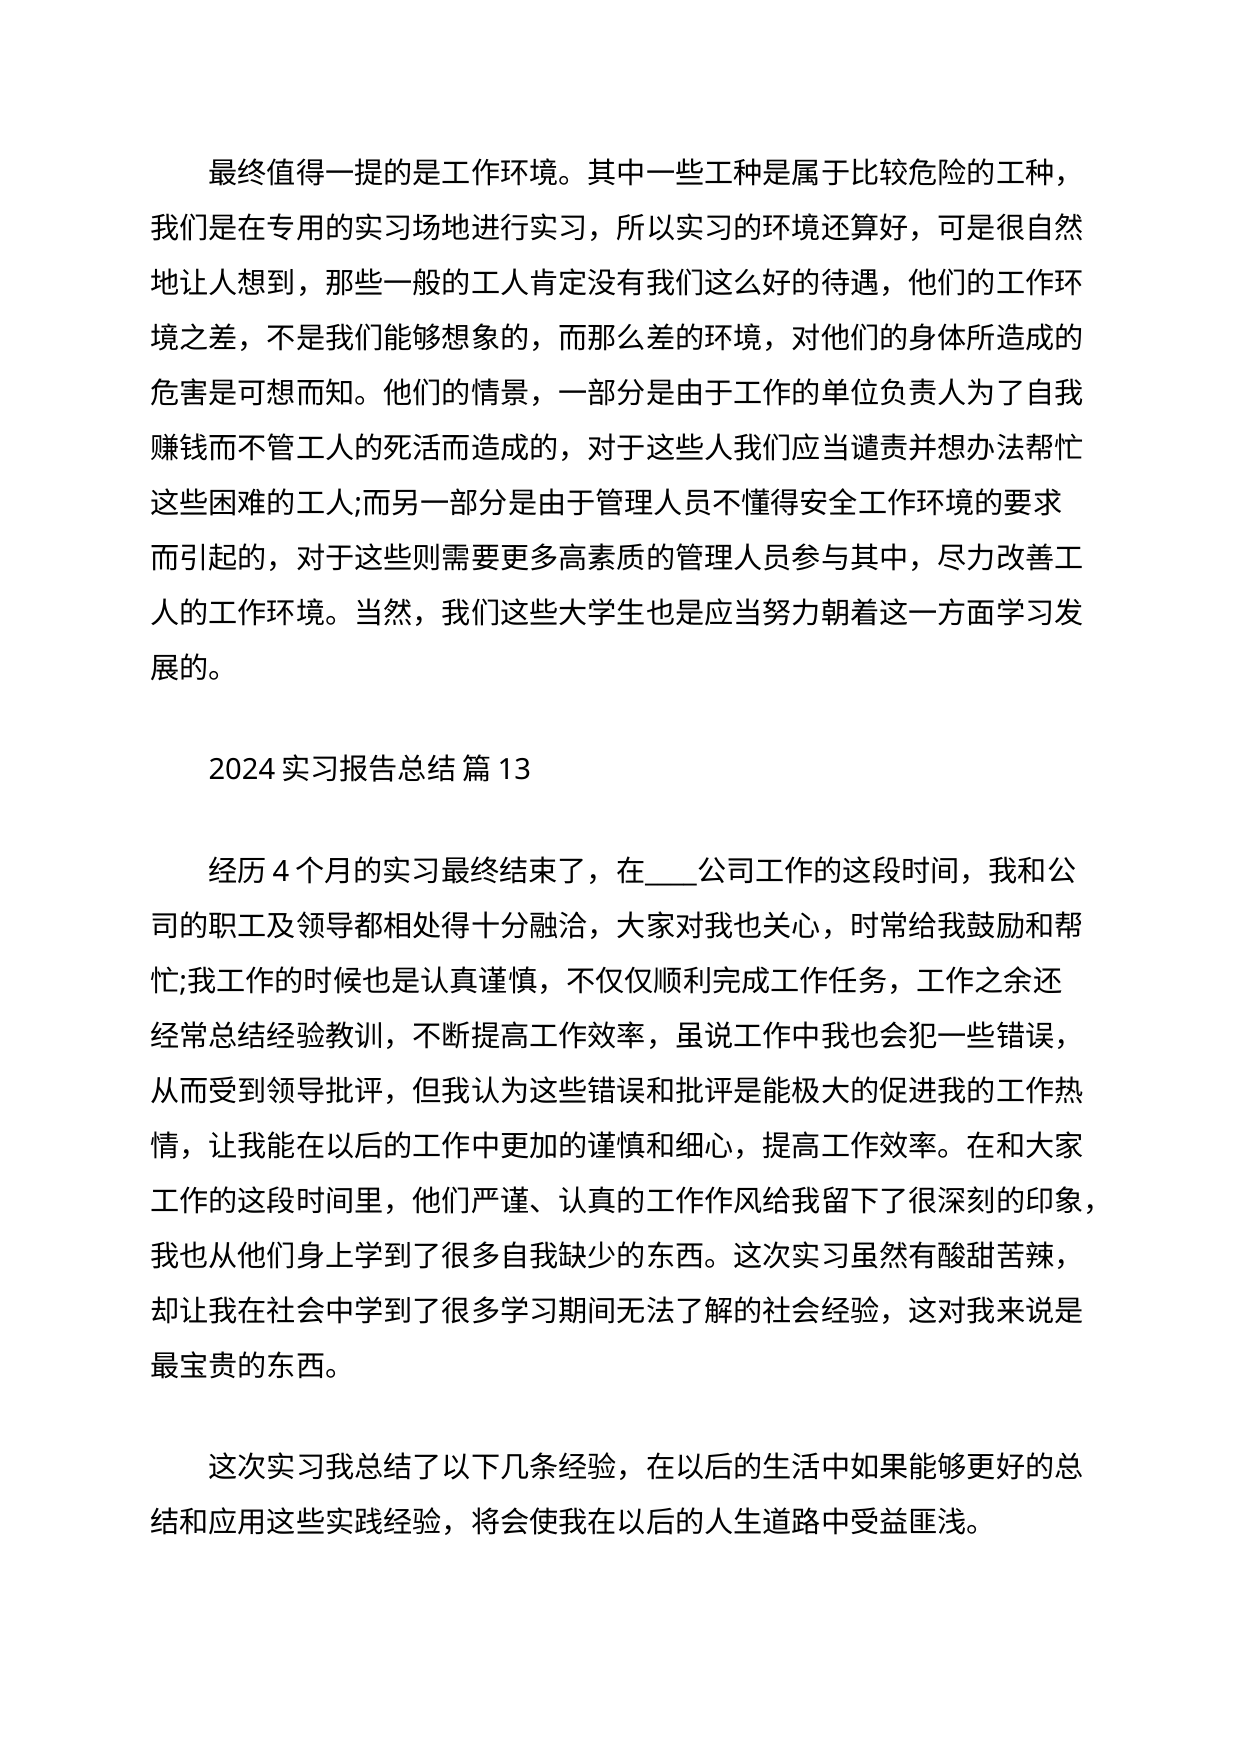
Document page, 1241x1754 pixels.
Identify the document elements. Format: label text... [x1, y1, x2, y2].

text 这次实习我总结了以下几条经验，在以后的生活中如果能够更好的总结和应用这些实践经验，将会使我在以后的人生道路中受益匪浅。 [150, 1444, 1090, 1541]
text 经历4个月的实习最终结束了，在____公司工作的这段时间，我和公司的职工及领导都相处得十分融洽，大家对我也关心，时常给我鼓励和帮忙;我工作的时候也是认真谨慎，不仅仅顺利完成工作任务，工作之余还经常总结经验教训，不断提高工作效率，虽说工作中我也会犯一些错误，从而受到领导批评，但我认为这些错误和批评是能极大的促进我的工作热情，让我能在以后的工作中更加的谨慎和细心，提高工作效率。在和大家工作的这段时间里，他们严谨、认真的工作作风给我留下了很深刻的印象，我也从他们身上学到了很多自我缺少的东西。这次实习虽然有酸甜苦辣，却让我在社会中学到了很多学习期间无法了解的社会经验，这对我来说是最宝贵的东西。 [150, 848, 1090, 1384]
text 最终值得一提的是工作环境。其中一些工种是属于比较危险的工种，我们是在专用的实习场地进行实习，所以实习的环境还算好，可是很自然地让人想到，那些一般的工人肯定没有我们这么好的待遇，他们的工作环境之差，不是我们能够想象的，而那么差的环境，对他们的身体所造成的危害是可想而知。他们的情景，一部分是由于工作的单位负责人为了自我赚钱而不管工人的死活而造成的，对于这些人我们应当谴责并想办法帮忙这些困难的工人;而另一部分是由于管理人员不懂得安全工作环境的要求而引起的，对于这些则需要更多高素质的管理人员参与其中，尽力改善工人的工作环境。当然，我们这些大学生也是应当努力朝着这一方面学习发展的。 [150, 150, 1090, 686]
text 2024实习报告总结 篇13 [150, 746, 1090, 788]
